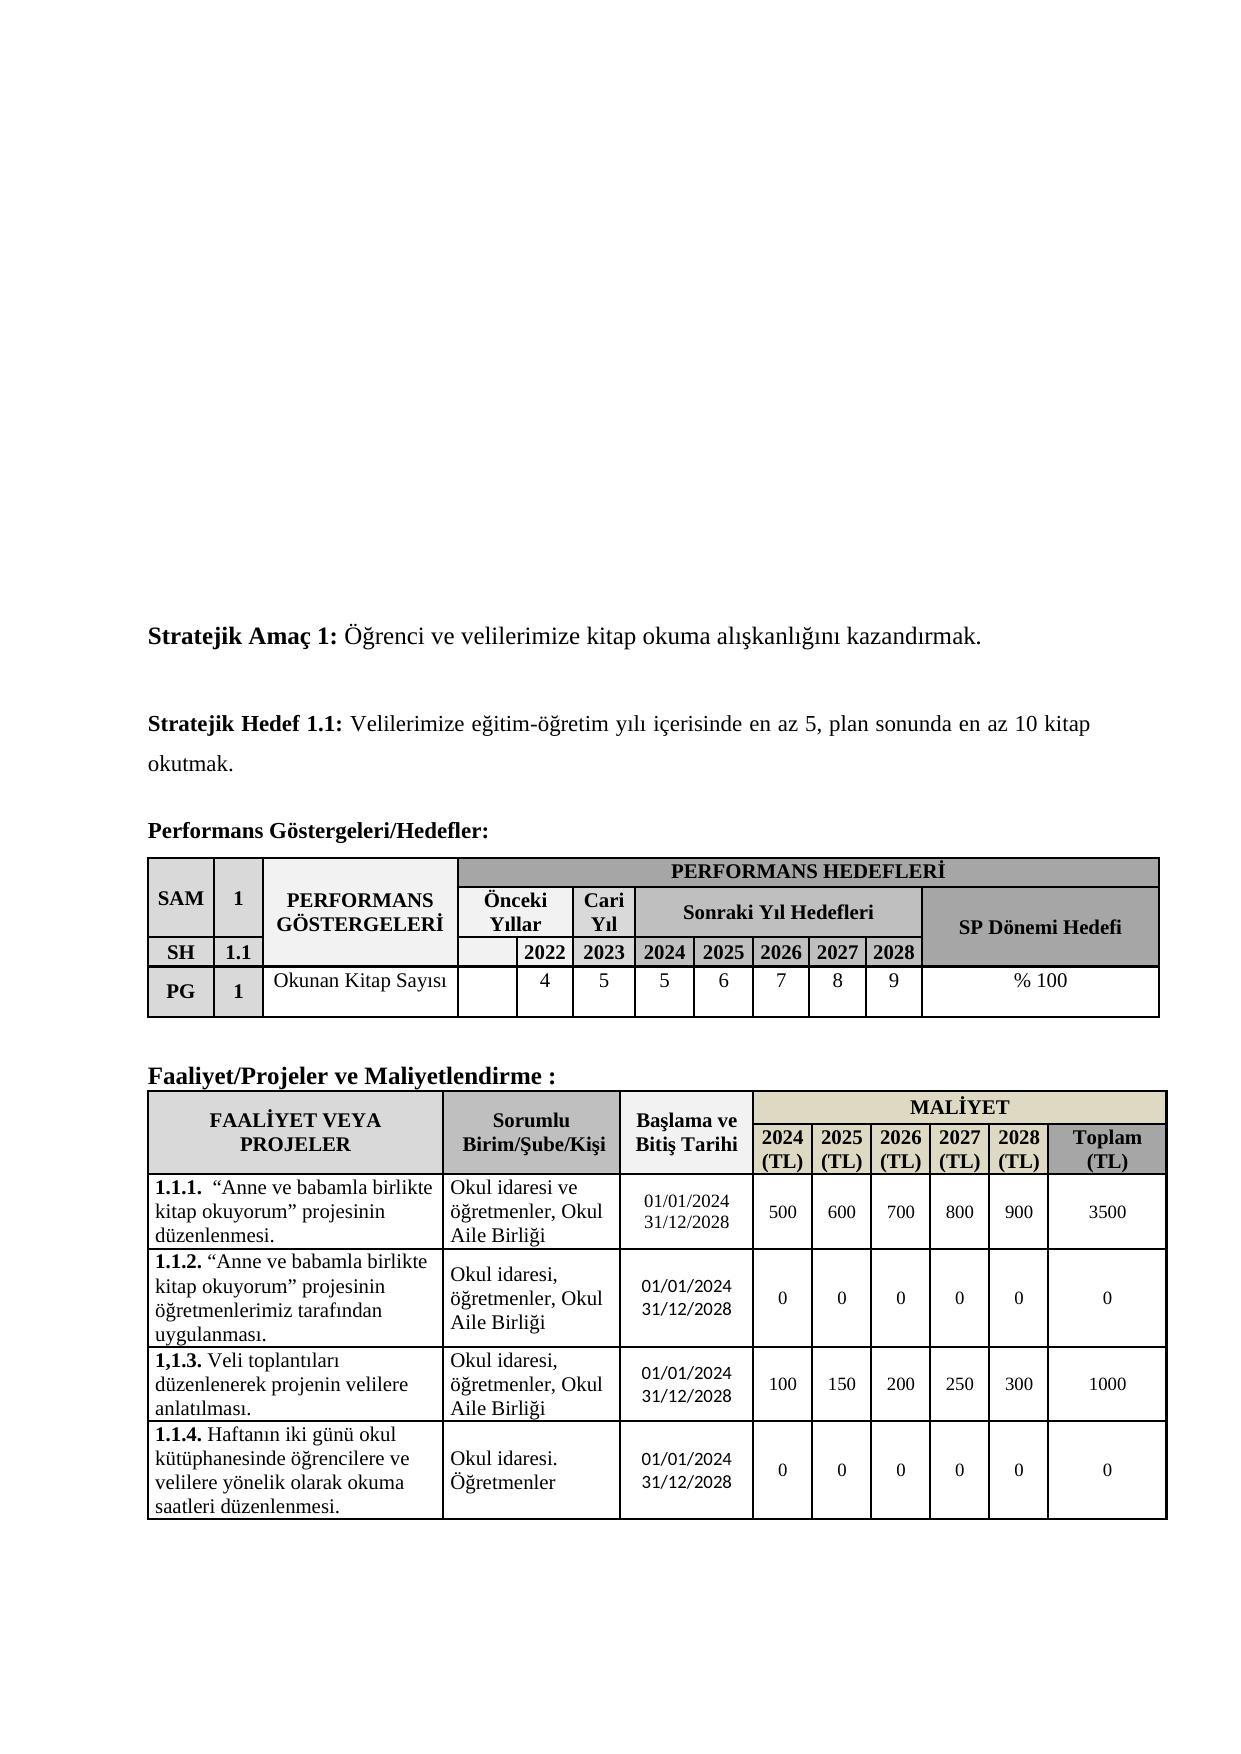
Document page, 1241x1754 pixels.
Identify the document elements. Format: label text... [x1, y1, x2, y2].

table_cell Okul idaresi ve öğretmenler, Okul Aile Birliği [444, 1175, 619, 1247]
table_cell Okunan Kitap Sayısı [264, 968, 457, 1016]
table_cell 2023 [574, 938, 634, 965]
table_cell 01/01/2024 31/12/2028 [621, 1250, 752, 1346]
text Faaliyet/Projeler ve Maliyetlendirme : [148, 1061, 1093, 1089]
table_cell 0 [813, 1250, 870, 1346]
table_cell 5 [574, 968, 634, 1016]
table_cell 0 [754, 1422, 811, 1518]
table_header SAM [149, 859, 213, 936]
table_cell [459, 968, 516, 1016]
table_cell 2026 [754, 938, 808, 965]
table_cell 5 [636, 968, 693, 1016]
table_header PERFORMANS HEDEFLERİ [459, 859, 1158, 886]
table_cell 9 [867, 968, 921, 1016]
table_cell 1.1.4. Haftanın iki günü okul kütüphanesinde öğrencilere ve velilere yönelik olarak okuma saatleri düzenlenmesi. [149, 1422, 442, 1518]
table_cell 2028 [867, 938, 921, 965]
table_cell 0 [754, 1250, 811, 1346]
subtitle Stratejik Amaç 1: Öğrenci ve velilerimize kitap okuma alışkanlığını kazandırmak. [148, 621, 1093, 650]
table_cell Önceki Yıllar [459, 888, 572, 936]
table_cell 01/01/2024 31/12/2028 [621, 1348, 752, 1420]
table_cell 1000 [1049, 1348, 1165, 1420]
table_cell 0 [1049, 1250, 1165, 1346]
table_cell 0 [990, 1250, 1047, 1346]
table_cell 8 [810, 968, 865, 1016]
table_cell 0 [990, 1422, 1047, 1518]
table_cell 0 [931, 1422, 988, 1518]
table_cell 4 [518, 968, 572, 1016]
table_cell 0 [872, 1422, 929, 1518]
table_cell 2028 (TL) [990, 1125, 1047, 1173]
table_header MALİYET [754, 1092, 1165, 1123]
table_cell 600 [813, 1175, 870, 1247]
table_cell 0 [931, 1250, 988, 1346]
table_cell 2025 [695, 938, 752, 965]
table_cell 2025 (TL) [813, 1125, 870, 1173]
table_cell 01/01/2024 31/12/2028 [621, 1175, 752, 1247]
table_cell 0 [1049, 1422, 1165, 1518]
table_cell SP Dönemi Hedefi [923, 888, 1158, 965]
table_cell 2022 [518, 938, 572, 965]
table_cell 2027 [810, 938, 865, 965]
table_cell 1.1.1. “Anne ve babamla birlikte kitap okuyorum” projesinin düzenlenmesi. [149, 1175, 442, 1247]
text Stratejik Hedef 1.1: Velilerimize eğitim-öğretim yılı içerisinde en az 5, plan sonunda en az 10 kitap okutmak. [148, 710, 1093, 776]
table_cell 1.1.2. “Anne ve babamla birlikte kitap okuyorum” projesinin öğretmenlerimiz tarafından uygulanması. [149, 1250, 442, 1346]
table_cell SH [149, 938, 213, 965]
table_cell Toplam (TL) [1049, 1125, 1165, 1173]
text Performans Göstergeleri/Hedefler: [148, 817, 1093, 843]
table_cell 0 [813, 1422, 870, 1518]
table_cell 1,1.3. Veli toplantıları düzenlenerek projenin velilere anlatılması. [149, 1348, 442, 1420]
table_cell 700 [872, 1175, 929, 1247]
table_cell 2024 [636, 938, 693, 965]
table_cell 900 [990, 1175, 1047, 1247]
table_cell 1 [215, 968, 262, 1016]
table_cell Okul idaresi, öğretmenler, Okul Aile Birliği [444, 1348, 619, 1420]
table_cell 800 [931, 1175, 988, 1247]
table_header FAALİYET VEYA PROJELER [149, 1092, 442, 1173]
table_cell 1.1 [215, 938, 262, 965]
table_cell 0 [872, 1250, 929, 1346]
table_cell 250 [931, 1348, 988, 1420]
table_header Başlama ve Bitiş Tarihi [621, 1092, 752, 1173]
table_cell Okul idaresi. Öğretmenler [444, 1422, 619, 1518]
table_cell 3500 [1049, 1175, 1165, 1247]
table_cell 01/01/2024 31/12/2028 [621, 1422, 752, 1518]
table_cell 150 [813, 1348, 870, 1420]
table_cell [459, 938, 516, 965]
table_cell 2024 (TL) [754, 1125, 811, 1173]
table_header Sorumlu Birim/Şube/Kişi [444, 1092, 619, 1173]
table_cell 2027 (TL) [931, 1125, 988, 1173]
table_cell 2026 (TL) [872, 1125, 929, 1173]
table_cell 7 [754, 968, 808, 1016]
table_header 1 [215, 859, 262, 936]
table_cell Okul idaresi, öğretmenler, Okul Aile Birliği [444, 1250, 619, 1346]
table_cell 200 [872, 1348, 929, 1420]
table_cell % 100 [923, 968, 1158, 1016]
table_header PERFORMANS GÖSTERGELERİ [264, 859, 457, 965]
table_cell 100 [754, 1348, 811, 1420]
table_cell PG [149, 968, 213, 1016]
table_cell 6 [695, 968, 752, 1016]
table_cell Cari Yıl [574, 888, 634, 936]
table_cell Sonraki Yıl Hedefleri [636, 888, 921, 936]
table_cell 500 [754, 1175, 811, 1247]
table_cell 300 [990, 1348, 1047, 1420]
